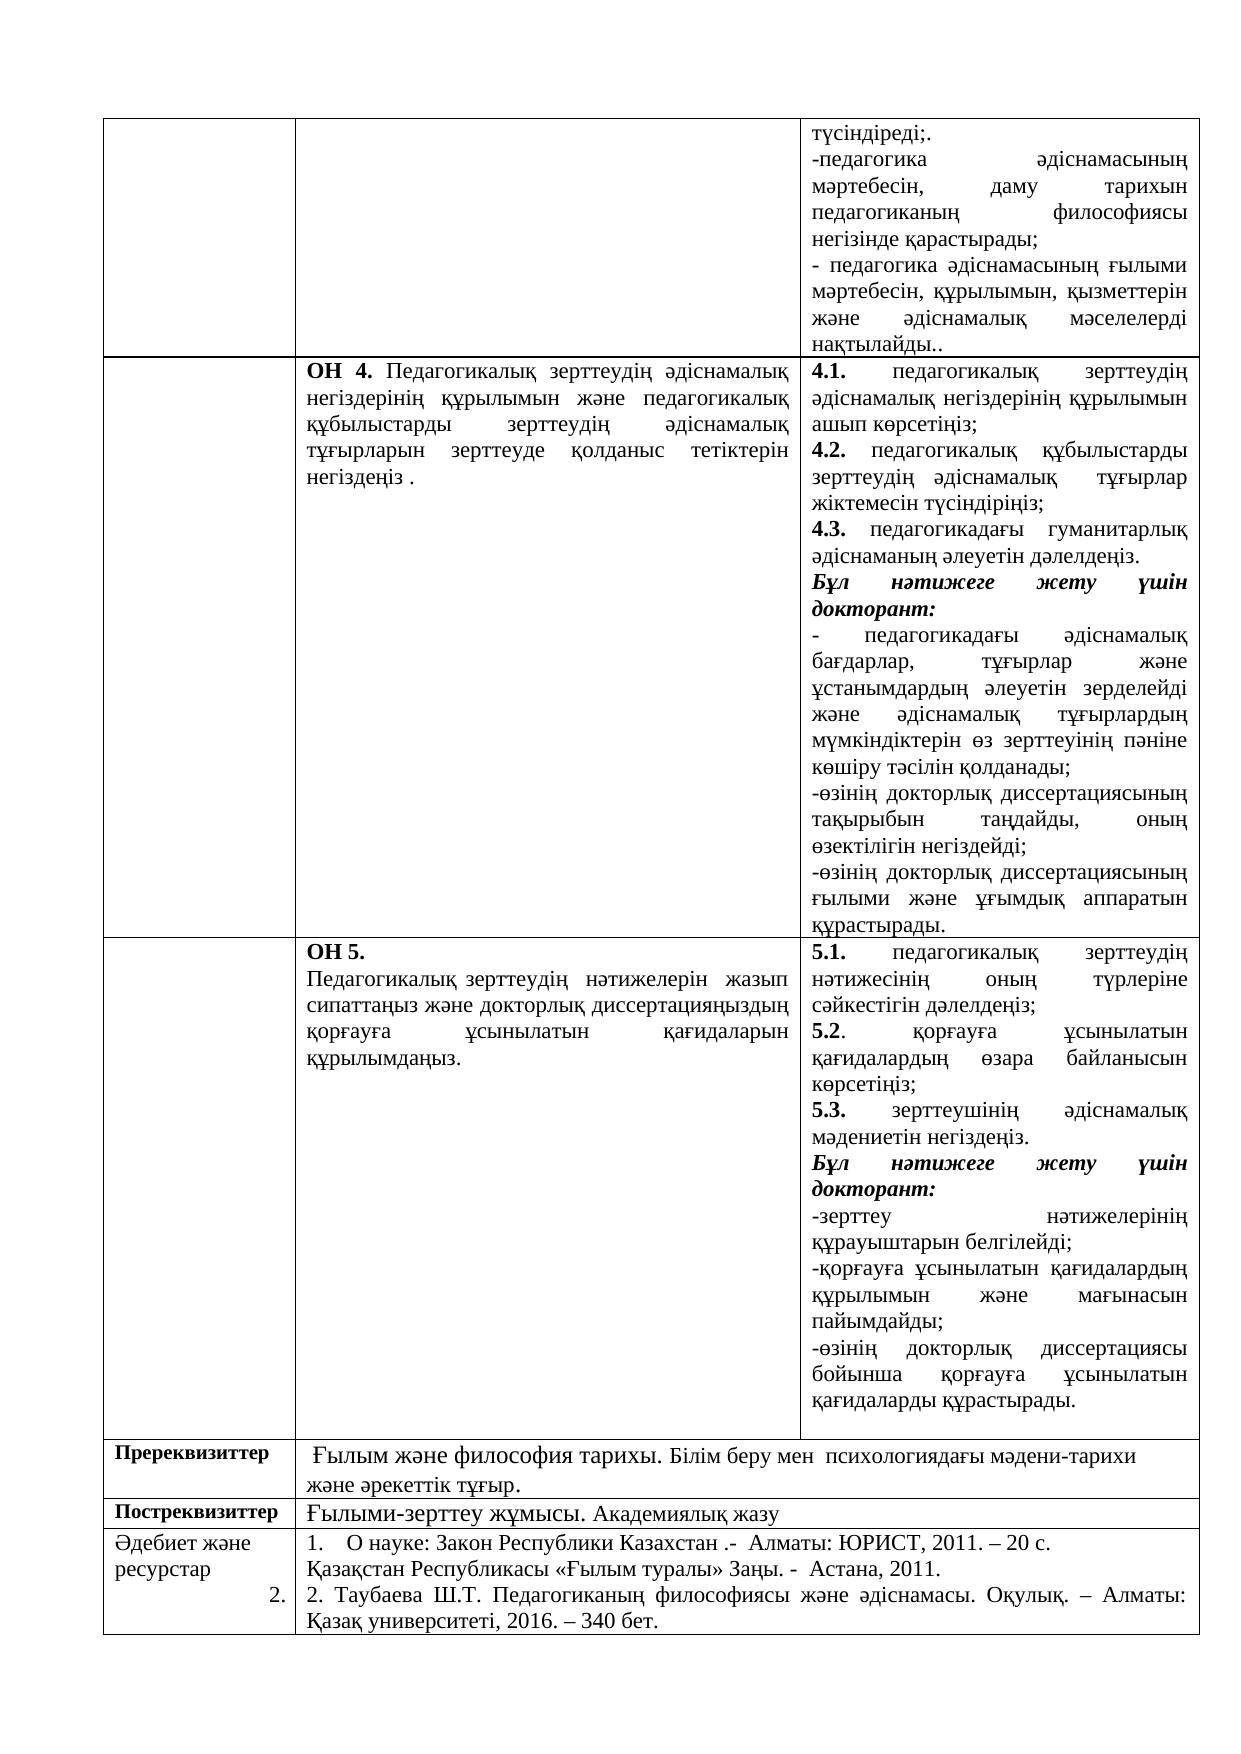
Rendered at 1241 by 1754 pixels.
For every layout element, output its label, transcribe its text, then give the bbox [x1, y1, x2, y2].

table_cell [296, 1529, 1199, 1634]
table_cell ОН 5. Педагогикалық зерттеудің нәтижелерін жазып сипаттаңыз және докторлық диссертацияңыздың қорғауға ұсынылатын қағидаларын құрылымдаңыз. [296, 938, 800, 1439]
table_cell ОН 4. Педагогикалық зерттеудің әдіснамалық негіздерінің құрылымын және педагогикалық құбылыстарды зерттеудің әдіснамалық тұғырларын зерттеуде қолданыс тетіктерін негіздеңіз . [296, 358, 800, 937]
table_cell Пререквизиттер [104, 1440, 295, 1497]
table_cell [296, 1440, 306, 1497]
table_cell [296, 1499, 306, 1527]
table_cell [296, 119, 800, 356]
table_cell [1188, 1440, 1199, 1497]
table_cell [801, 119, 1199, 356]
table_cell Постреквизиттер [104, 1499, 295, 1527]
table_cell [104, 938, 295, 1439]
table_cell 5.1. педагогикалық зерттеудің нәтижесінің оның түрлеріне сәйкестігін дәлелдеңіз; 5.2. қорғауға ұсынылатын қағидалардың өзара байланысын көрсетіңіз; 5.3. зерттеушінің әдіснамалық мәдениетін негіздеңіз. Бұл нәтижеге жету үшін докторант: -зерттеу нәтижелерінің құрауыштарын белгілейді; -қорғауға ұсынылатын қағидалардың құрылымын және мағынасын пайымдайды; -өзінің докторлық диссертациясы бойынша қорғауға ұсынылатын қағидаларды құрастырады. [801, 938, 1199, 1439]
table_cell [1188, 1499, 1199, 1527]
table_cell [104, 1529, 295, 1634]
table_cell [104, 358, 295, 937]
table_cell 4.1. педагогикалық зерттеудің әдіснамалық негіздерінің құрылымын ашып көрсетіңіз; 4.2. педагогикалық құбылыстарды зерттеудің әдіснамалық тұғырлар жіктемесін түсіндіріңіз; 4.3. педагогикадағы гуманитарлық әдіснаманың әлеуетін дәлелдеңіз. Бұл нәтижеге жету үшін докторант: - педагогикадағы әдіснамалық бағдарлар, тұғырлар және ұстанымдардың әлеуетін зерделейді және әдіснамалық тұғырлардың мүмкіндіктерін өз зерттеуінің пәніне көшіру тәсілін қолданады; -өзінің докторлық диссертациясының тақырыбын таңдайды, оның өзектілігін негіздейді; -өзінің докторлық диссертациясының ғылыми және ұғымдық аппаратын құрастырады. [801, 358, 1199, 937]
